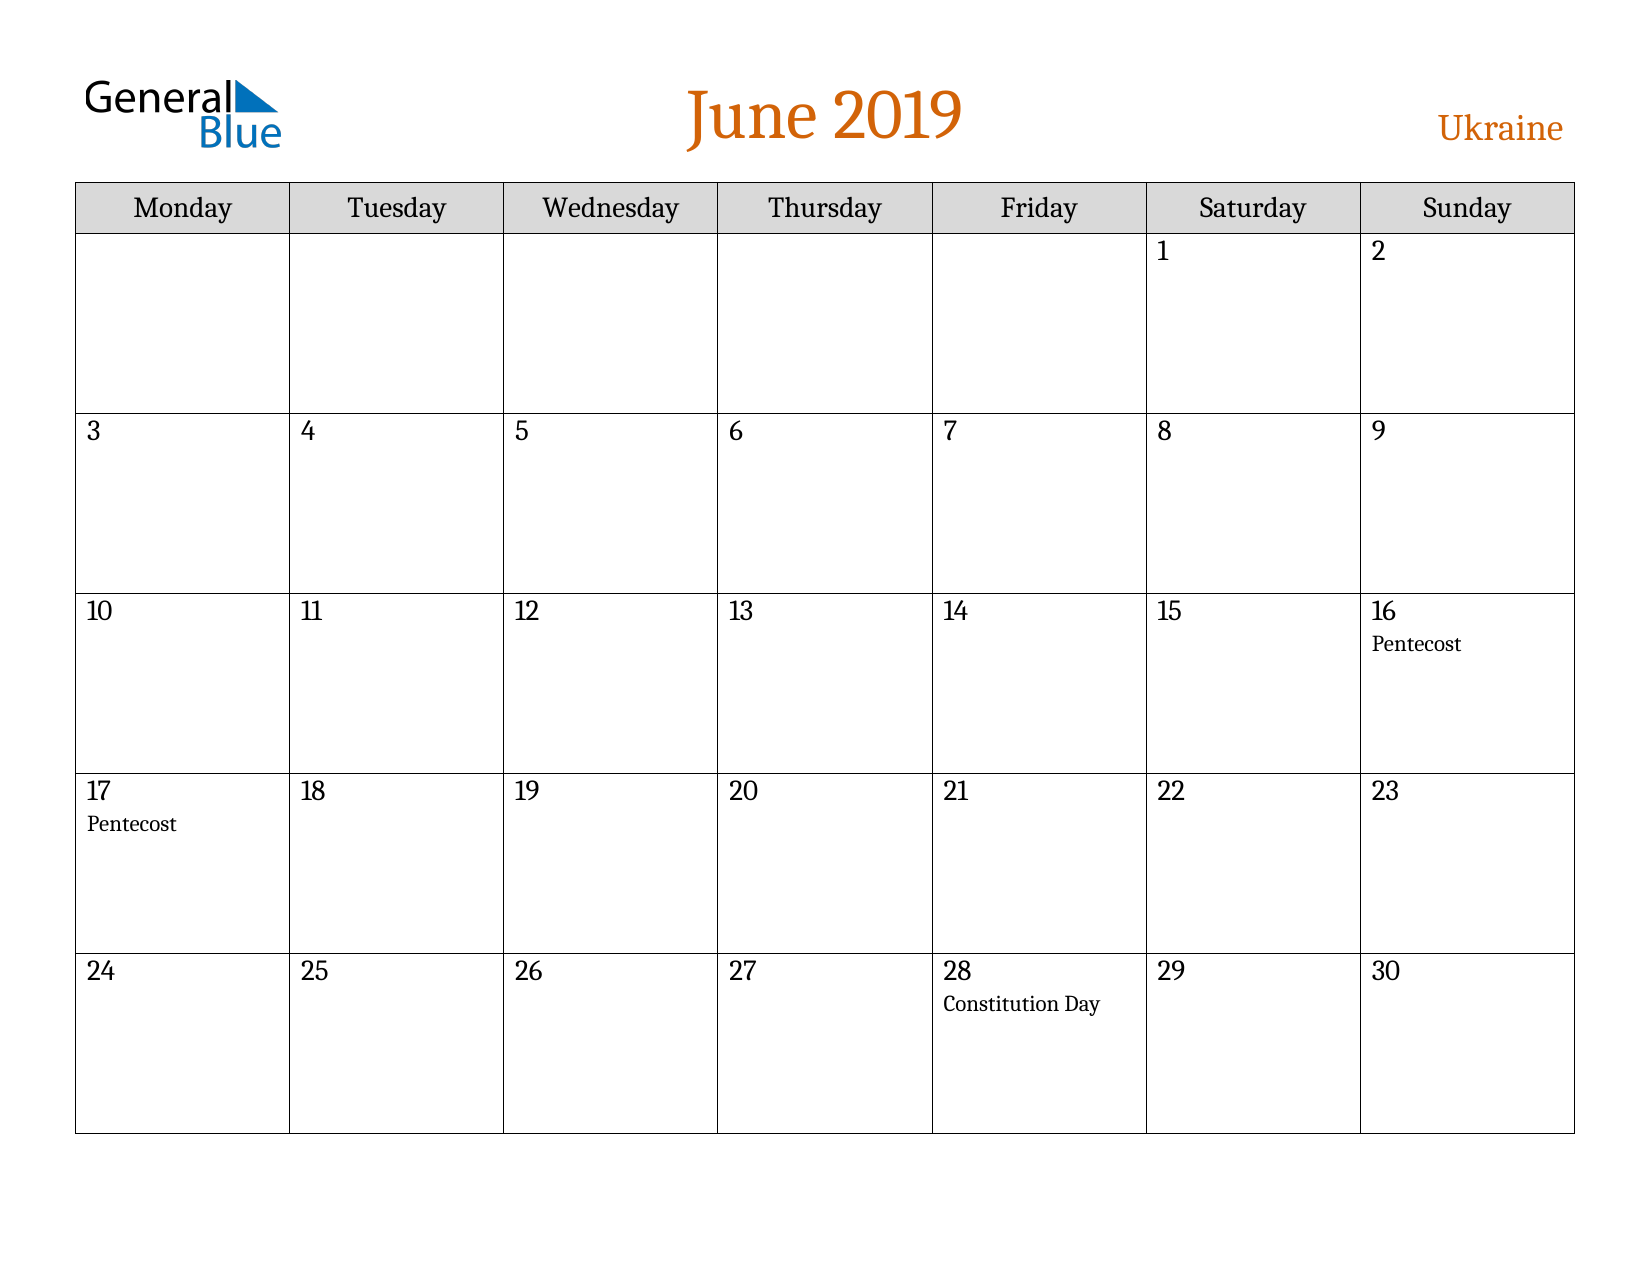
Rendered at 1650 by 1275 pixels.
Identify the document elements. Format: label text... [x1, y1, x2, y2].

table_cell Sunday [1361, 183, 1574, 233]
table_cell [718, 450, 932, 593]
table_cell 10 [76, 594, 289, 630]
table_cell 6 [718, 414, 932, 450]
table_cell [504, 810, 717, 953]
table_cell 13 [718, 594, 932, 630]
table_cell [290, 630, 503, 773]
table_cell [933, 810, 1146, 953]
table_cell [76, 630, 289, 773]
table_cell 17 [76, 774, 289, 810]
table_cell Wednesday [504, 183, 717, 233]
table_cell 19 [504, 774, 717, 810]
table_cell [504, 990, 717, 1133]
table_cell 4 [290, 414, 503, 450]
table_cell [718, 234, 932, 270]
table_cell 14 [933, 594, 1146, 630]
table_cell Tuesday [290, 183, 503, 233]
table_cell [933, 450, 1146, 593]
table_cell 2 [1361, 234, 1574, 270]
table_cell 11 [290, 594, 503, 630]
table_cell [1147, 630, 1360, 773]
table_cell [718, 990, 932, 1133]
table_cell [290, 450, 503, 593]
table_cell 22 [1147, 774, 1360, 810]
picture [86, 80, 281, 148]
table_cell Saturday [1147, 183, 1360, 233]
table_cell [504, 450, 717, 593]
table_cell [290, 990, 503, 1133]
table_cell 1 [1147, 234, 1360, 270]
table_cell [1147, 450, 1360, 593]
table_cell 25 [290, 954, 503, 990]
table_cell [76, 270, 289, 413]
table_cell [718, 810, 932, 953]
table_cell 29 [1147, 954, 1360, 990]
table_cell 5 [504, 414, 717, 450]
table_cell [1361, 450, 1574, 593]
table_cell Constitution Day [933, 990, 1146, 1133]
table_cell [290, 270, 503, 413]
table_cell 9 [1361, 414, 1574, 450]
table_cell [504, 270, 717, 413]
table_cell [718, 630, 932, 773]
table_cell [76, 990, 289, 1133]
table_cell [933, 270, 1146, 413]
table_cell [933, 630, 1146, 773]
table_cell [1147, 810, 1360, 953]
table_header [76, 75, 503, 182]
table_cell 16 [1361, 594, 1574, 630]
table_cell Friday [933, 183, 1146, 233]
table_cell [1361, 990, 1574, 1133]
table_cell [76, 234, 289, 270]
table_cell [1361, 270, 1574, 413]
table_cell 12 [504, 594, 717, 630]
table_header June 2019 [504, 75, 1146, 182]
table_cell Thursday [718, 183, 932, 233]
table_cell Monday [76, 183, 289, 233]
table_cell 21 [933, 774, 1146, 810]
table_header Ukraine [1146, 75, 1574, 182]
table_cell [504, 630, 717, 773]
table_cell Pentecost [1361, 630, 1574, 773]
table_cell 7 [933, 414, 1146, 450]
table_cell [290, 234, 503, 270]
table_cell 18 [290, 774, 503, 810]
table_cell [1147, 990, 1360, 1133]
table_cell 15 [1147, 594, 1360, 630]
table_cell 28 [933, 954, 1146, 990]
table_cell Pentecost [76, 810, 289, 953]
table_cell 27 [718, 954, 932, 990]
table_cell [290, 810, 503, 953]
table_cell 30 [1361, 954, 1574, 990]
table_cell [718, 270, 932, 413]
table_cell [1361, 810, 1574, 953]
table_cell [933, 234, 1146, 270]
table_cell [504, 234, 717, 270]
table_cell 24 [76, 954, 289, 990]
table_cell [1147, 270, 1360, 413]
table_cell 8 [1147, 414, 1360, 450]
table_cell [76, 450, 289, 593]
table_cell 23 [1361, 774, 1574, 810]
table_cell 26 [504, 954, 717, 990]
table_cell 20 [718, 774, 932, 810]
table_cell 3 [76, 414, 289, 450]
